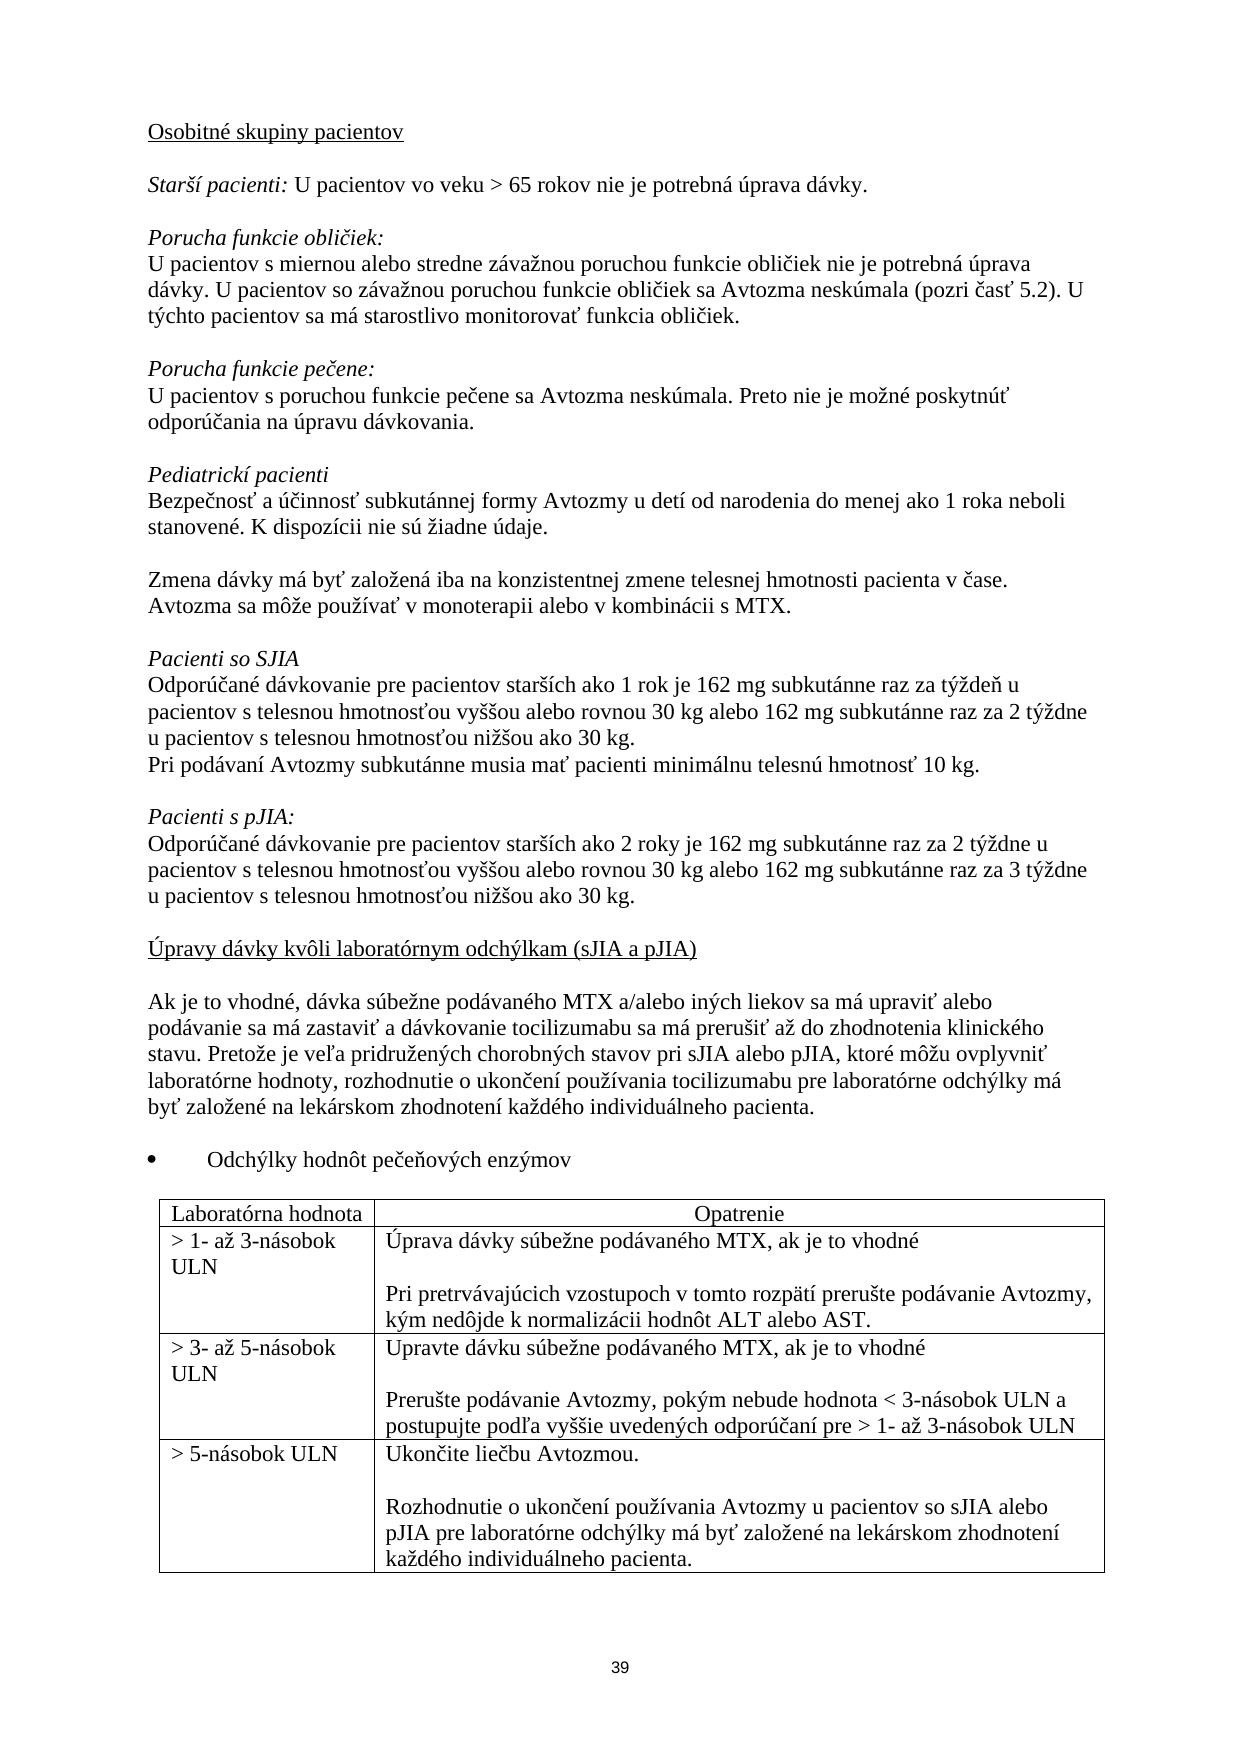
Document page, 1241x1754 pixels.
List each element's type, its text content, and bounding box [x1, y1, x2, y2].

text U pacientov s miernou alebo stredne závažnou poruchou funkcie obličiek nie je potrebná úprava dávky. U pacientov so závažnou poruchou funkcie obličiek sa Avtozma neskúmala (pozri časť 5.2). U týchto pacientov sa má starostlivo monitorovať funkcia obličiek. [148, 250, 1092, 329]
text Porucha funkcie pečene: [148, 355, 1092, 382]
text Ak je to vhodné, dávka súbežne podávaného MTX a/alebo iných liekov sa má upraviť alebo podávanie sa má zastaviť a dávkovanie tocilizumabu sa má prerušiť až do zhodnotenia klinického stavu. Pretože je veľa pridružených chorobných stavov pri sJIA alebo pJIA, ktoré môžu ovplyvniť laboratórne hodnoty, rozhodnutie o ukončení používania tocilizumabu pre laboratórne odchýlky má byť založené na lekárskom zhodnotení každého individuálneho pacienta. [148, 988, 1092, 1119]
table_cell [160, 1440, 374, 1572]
text Pri podávaní Avtozmy subkutánne musia mať pacienti minimálnu telesnú hmotnosť 10 kg. [148, 751, 1092, 777]
text Starší pacienti: U pacientov vo veku > 65 rokov nie je potrebná úprava dávky. [148, 171, 1092, 197]
list Odchýlky hodnôt pečeňových enzýmov [148, 1146, 1092, 1172]
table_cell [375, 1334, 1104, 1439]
text Odporúčané dávkovanie pre pacientov starších ako 2 roky je 162 mg subkutánne raz za 2 týždne u pacientov s telesnou hmotnosťou vyššou alebo rovnou 30 kg alebo 162 mg subkutánne raz za 3 týždne u pacientov s telesnou hmotnosťou nižšou ako 30 kg. [148, 830, 1092, 909]
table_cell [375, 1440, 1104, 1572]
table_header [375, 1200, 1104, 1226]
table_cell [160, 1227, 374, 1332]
text Pacienti so SJIA [148, 645, 1092, 672]
text Úpravy dávky kvôli laboratórnym odchýlkam (sJIA a pJIA) [148, 935, 1092, 961]
text Porucha funkcie obličiek: [148, 223, 1092, 250]
text Bezpečnosť a účinnosť subkutánnej formy Avtozmy u detí od narodenia do menej ako 1 roka neboli stanovené. K dispozícii nie sú žiadne údaje. [148, 487, 1092, 540]
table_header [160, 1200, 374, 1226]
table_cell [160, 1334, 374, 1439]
text Zmena dávky má byť založená iba na konzistentnej zmene telesnej hmotnosti pacienta v čase. Avtozma sa môže používať v monoterapii alebo v kombinácii s MTX. [148, 566, 1092, 619]
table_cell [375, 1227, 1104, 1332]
text Odporúčané dávkovanie pre pacientov starších ako 1 rok je 162 mg subkutánne raz za týždeň u pacientov s telesnou hmotnosťou vyššou alebo rovnou 30 kg alebo 162 mg subkutánne raz za 2 týždne u pacientov s telesnou hmotnosťou nižšou ako 30 kg. [148, 672, 1092, 751]
text Pacienti s pJIA: [148, 803, 1092, 830]
text Osobitné skupiny pacientov [148, 118, 1092, 144]
text Pediatrickí pacienti [148, 461, 1092, 487]
text U pacientov s poruchou funkcie pečene sa Avtozma neskúmala. Preto nie je možné poskytnúť odporúčania na úpravu dávkovania. [148, 382, 1092, 434]
